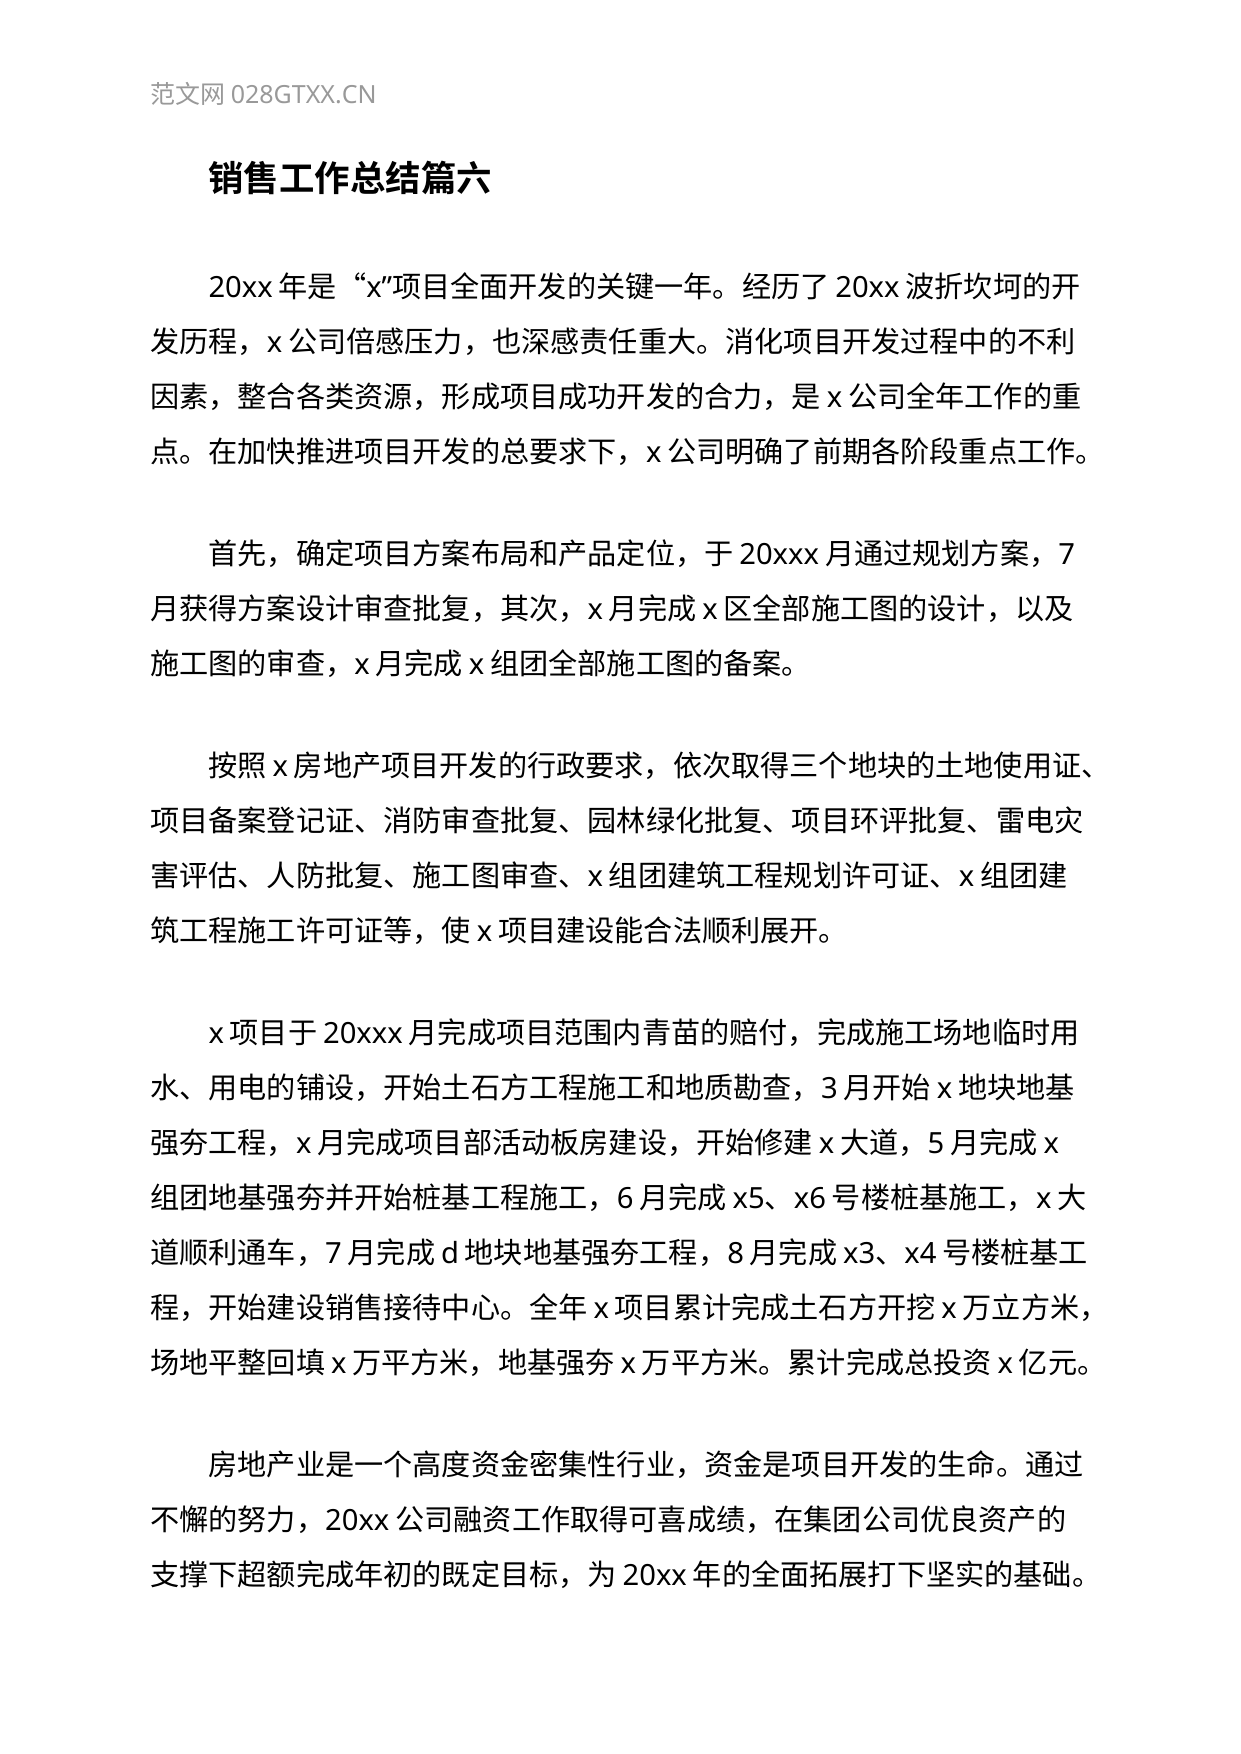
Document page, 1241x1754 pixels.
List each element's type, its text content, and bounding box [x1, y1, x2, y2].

text x项目于20xxx月完成项目范围内青苗的赔付，完成施工场地临时用水、用电的铺设，开始土石方工程施工和地质勘查，3月开始x地块地基强夯工程，x月完成项目部活动板房建设，开始修建x大道，5月完成x组团地基强夯并开始桩基工程施工，6月完成x5、x6号楼桩基施工，x大道顺利通车，7月完成d地块地基强夯工程，8月完成x3、x4号楼桩基工程，开始建设销售接待中心。全年x项目累计完成土石方开挖x万立方米，场地平整回填x万平方米，地基强夯x万平方米。累计完成总投资x亿元。 [150, 1009, 1090, 1382]
text 按照x房地产项目开发的行政要求，依次取得三个地块的土地使用证、项目备案登记证、消防审查批复、园林绿化批复、项目环评批复、雷电灾害评估、人防批复、施工图审查、x组团建筑工程规划许可证、x组团建筑工程施工许可证等，使x项目建设能合法顺利展开。 [150, 742, 1090, 950]
text 首先，确定项目方案布局和产品定位，于20xxx月通过规划方案，7月获得方案设计审查批复，其次，x月完成x区全部施工图的设计，以及施工图的审查，x月完成x组团全部施工图的备案。 [150, 530, 1090, 683]
text 销售工作总结篇六 [150, 150, 1090, 201]
text 20xx年是“x”项目全面开发的关键一年。经历了20xx波折坎坷的开发历程，x公司倍感压力，也深感责任重大。消化项目开发过程中的不利因素，整合各类资源，形成项目成功开发的合力，是x公司全年工作的重点。在加快推进项目开发的总要求下，x公司明确了前期各阶段重点工作。 [150, 263, 1090, 471]
text 房地产业是一个高度资金密集性行业，资金是项目开发的生命。通过不懈的努力，20xx公司融资工作取得可喜成绩，在集团公司优良资产的支撑下超额完成年初的既定目标，为20xx年的全面拓展打下坚实的基础。 [150, 1441, 1090, 1593]
